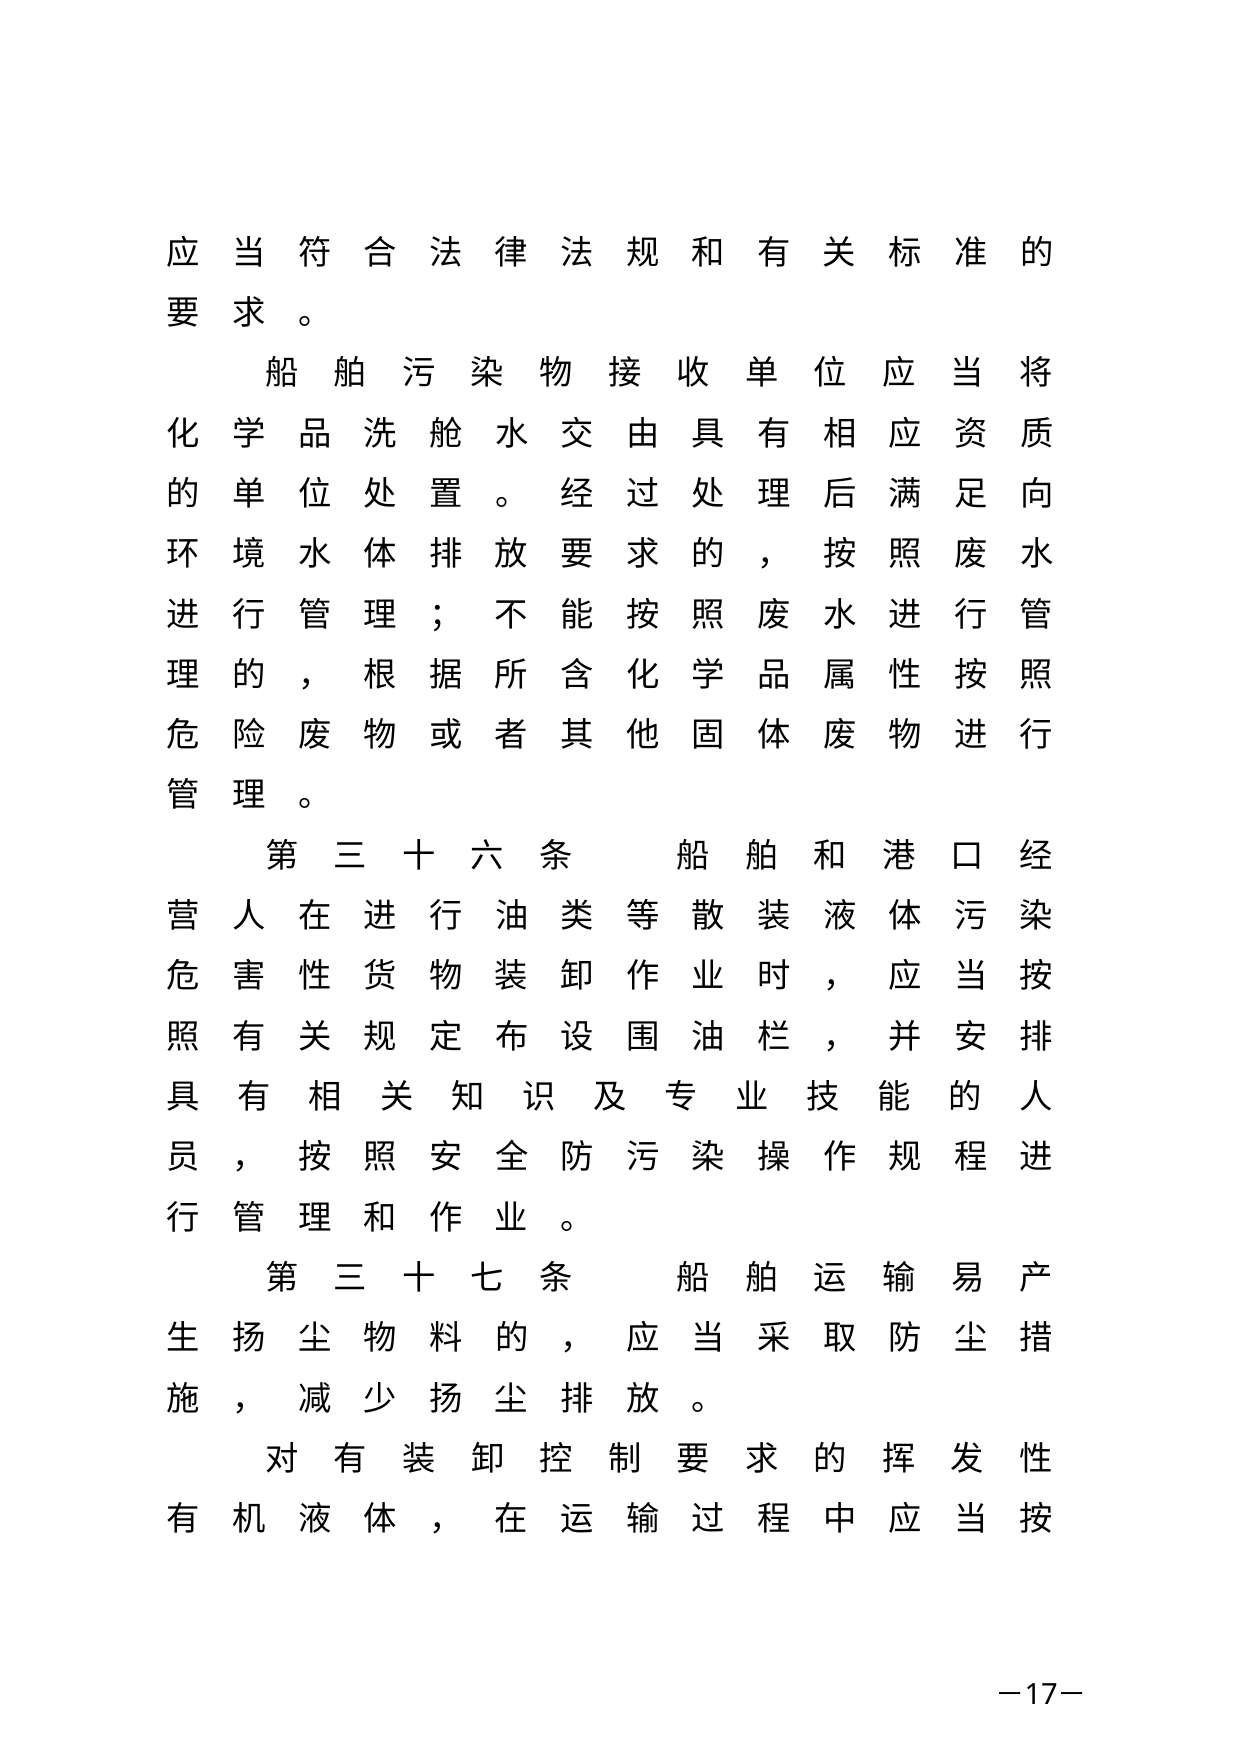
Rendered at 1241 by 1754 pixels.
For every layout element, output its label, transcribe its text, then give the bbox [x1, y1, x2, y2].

text 第三十六条 船舶和港口经营人在进行油类等散装液体污染危害性货物装卸作业时，应当按照有关规定布设围油栏，并安排具有相关知识及专业技能的人员，按照安全防污染操作规程进行管理和作业。 [167, 822, 1085, 1245]
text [167, 219, 1085, 340]
text 船舶污染物接收单位应当将化学品洗舱水交由具有相应资质的单位处置。经过处理后满足向环境水体排放要求的，按照废水进行管理；不能按照废水进行管理的，根据所含化学品属性按照危险废物或者其他固体废物进行管理。 [167, 340, 1085, 822]
text 第三十七条 船舶运输易产生扬尘物料的，应当采取防尘措施，减少扬尘排放。 [167, 1245, 1085, 1426]
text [167, 1426, 1085, 1546]
